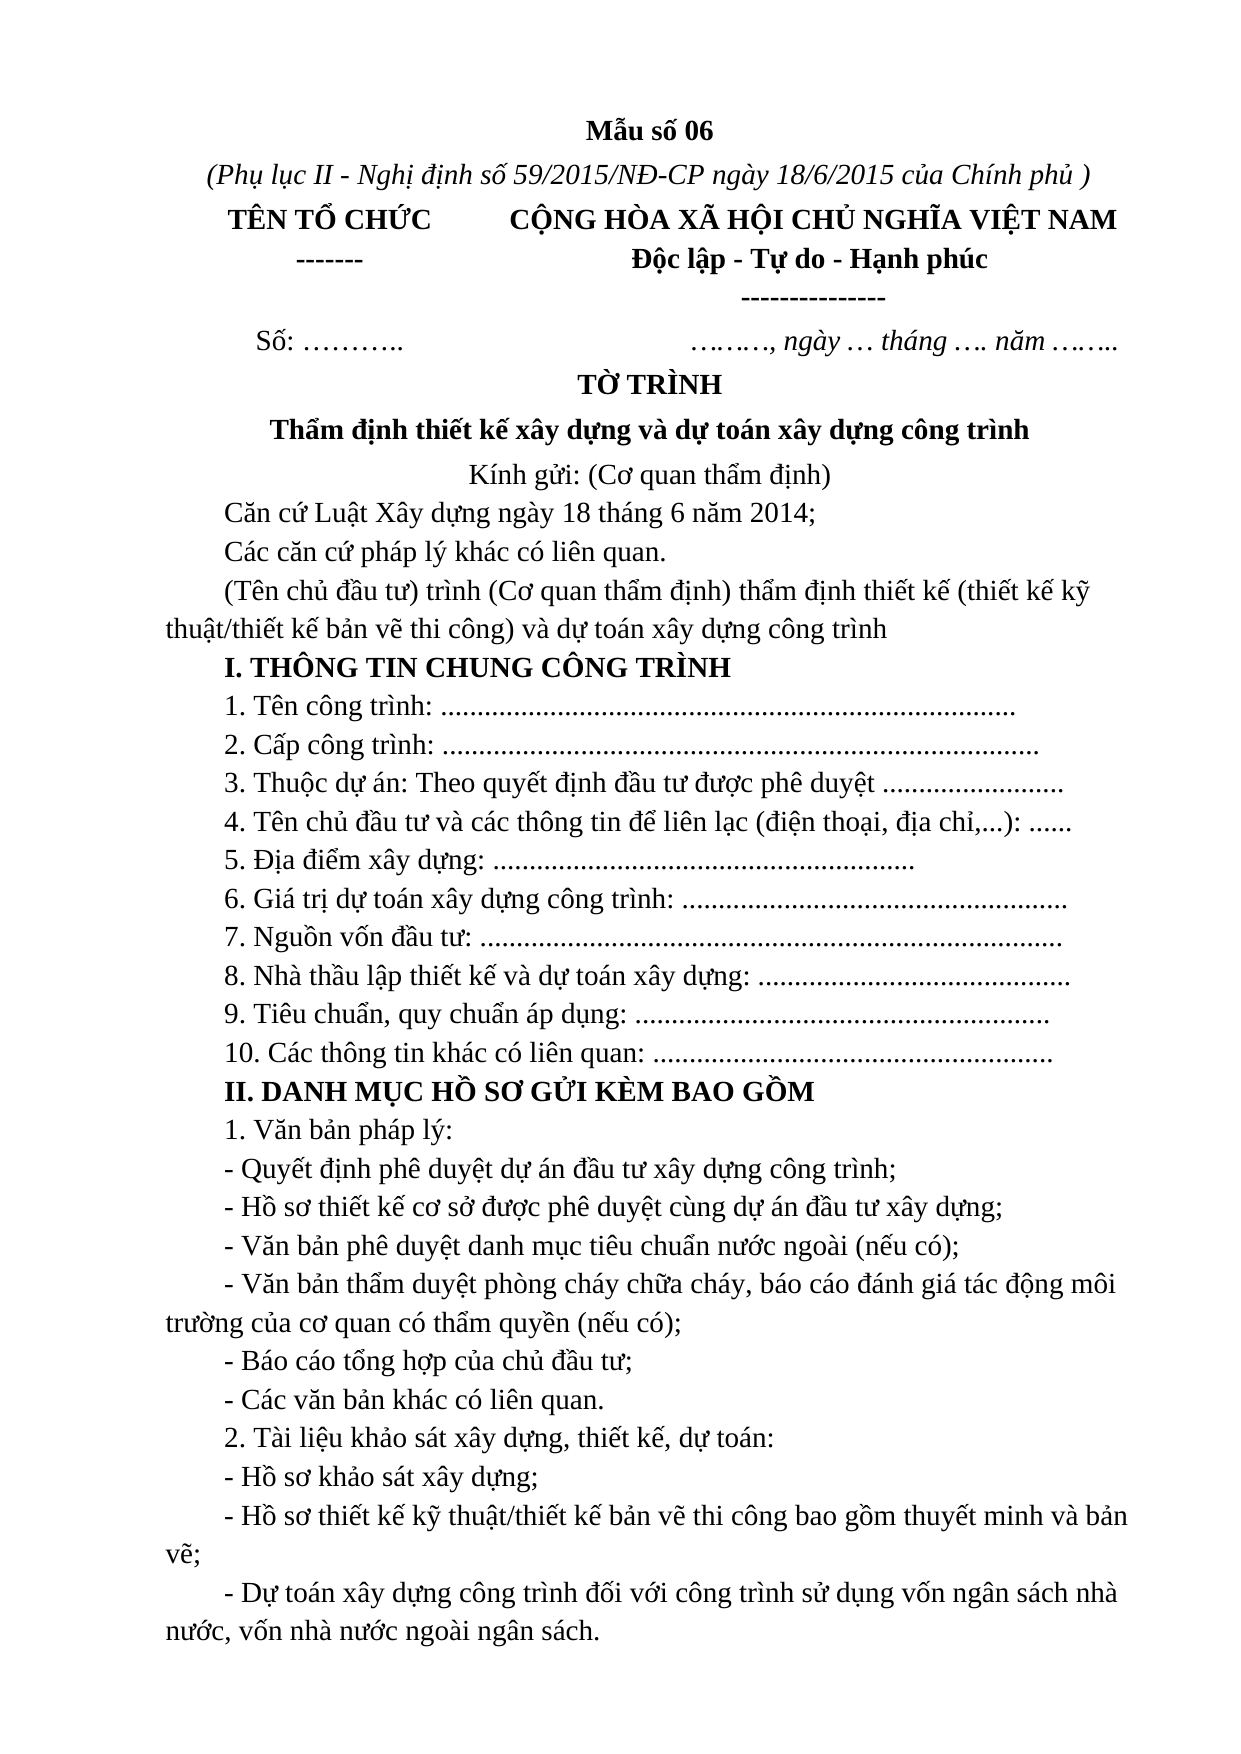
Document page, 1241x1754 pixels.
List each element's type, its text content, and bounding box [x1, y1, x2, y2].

text - Các văn bản khác có liên quan. [165, 1382, 1134, 1416]
text (Tên chủ đầu tư) trình (Cơ quan thẩm định) thẩm định thiết kế (thiết kế kỹ thuật/thiết kế bản vẽ thi công) và dự toán xây dựng công trình [165, 573, 1134, 645]
text 8. Nhà thầu lập thiết kế và dự toán xây dựng: ........................................... [165, 958, 1134, 992]
table_cell Số: ……….. [165, 317, 494, 361]
text Căn cứ Luật Xây dựng ngày 18 tháng 6 năm 2014; [165, 496, 1134, 529]
text 4. Tên chủ đầu tư và các thông tin để liên lạc (điện thoại, địa chỉ,...): ...... [165, 804, 1134, 837]
text Mẫu số 06 [107, 113, 1192, 146]
text 9. Tiêu chuẩn, quy chuẩn áp dụng: ......................................................... [165, 997, 1134, 1030]
text - Hồ sơ thiết kế kỹ thuật/thiết kế bản vẽ thi công bao gồm thuyết minh và bản vẽ; [165, 1498, 1134, 1570]
text 2. Tài liệu khảo sát xây dựng, thiết kế, dự toán: [165, 1421, 1134, 1454]
table_header CỘNG HÒA XÃ HỘI CHỦ NGHĨA VIỆT NAM Độc lập - Tự do - Hạnh phúc --------------- [494, 196, 1133, 317]
text - Hồ sơ thiết kế cơ sở được phê duyệt cùng dự án đầu tư xây dựng; [165, 1189, 1134, 1223]
text 10. Các thông tin khác có liên quan: ....................................................... [165, 1035, 1134, 1069]
text - Văn bản phê duyệt danh mục tiêu chuẩn nước ngoài (nếu có); [165, 1228, 1134, 1261]
text Kính gửi: (Cơ quan thẩm định) [165, 457, 1134, 491]
table_header TÊN TỔ CHỨC ------- [165, 196, 494, 317]
text 6. Giá trị dự toán xây dựng công trình: ..................................................... [165, 881, 1134, 914]
text - Quyết định phê duyệt dự án đầu tư xây dựng công trình; [165, 1151, 1134, 1184]
text TỜ TRÌNH [165, 367, 1134, 401]
text 1. Văn bản pháp lý: [165, 1112, 1134, 1146]
text I. THÔNG TIN CHUNG CÔNG TRÌNH [165, 650, 1134, 683]
table_cell ………, ngày … tháng …. năm …….. [494, 317, 1133, 361]
text 5. Địa điểm xây dựng: .......................................................... [165, 842, 1134, 876]
text Thẩm định thiết kế xây dựng và dự toán xây dựng công trình [165, 412, 1134, 446]
text 2. Cấp công trình: .................................................................................. [165, 727, 1134, 760]
text - Dự toán xây dựng công trình đối với công trình sử dụng vốn ngân sách nhà nước, vốn nhà nước ngoài ngân sách. [165, 1575, 1134, 1647]
text - Hồ sơ khảo sát xây dựng; [165, 1459, 1134, 1493]
text - Báo cáo tổng hợp của chủ đầu tư; [165, 1343, 1134, 1377]
text 3. Thuộc dự án: Theo quyết định đầu tư được phê duyệt ......................... [165, 765, 1134, 799]
text 1. Tên công trình: ............................................................................... [165, 688, 1134, 722]
text (Phụ lục II - Nghị định số 59/2015/NĐ-CP ngày 18/6/2015 của Chính phủ ) [107, 157, 1192, 191]
text - Văn bản thẩm duyệt phòng cháy chữa cháy, báo cáo đánh giá tác động môi trường của cơ quan có thẩm quyền (nếu có); [165, 1266, 1134, 1338]
text Các căn cứ pháp lý khác có liên quan. [165, 534, 1134, 568]
text 7. Nguồn vốn đầu tư: ................................................................................ [165, 919, 1134, 953]
text II. DANH MỤC HỒ SƠ GỬI KÈM BAO GỒM [165, 1074, 1134, 1107]
